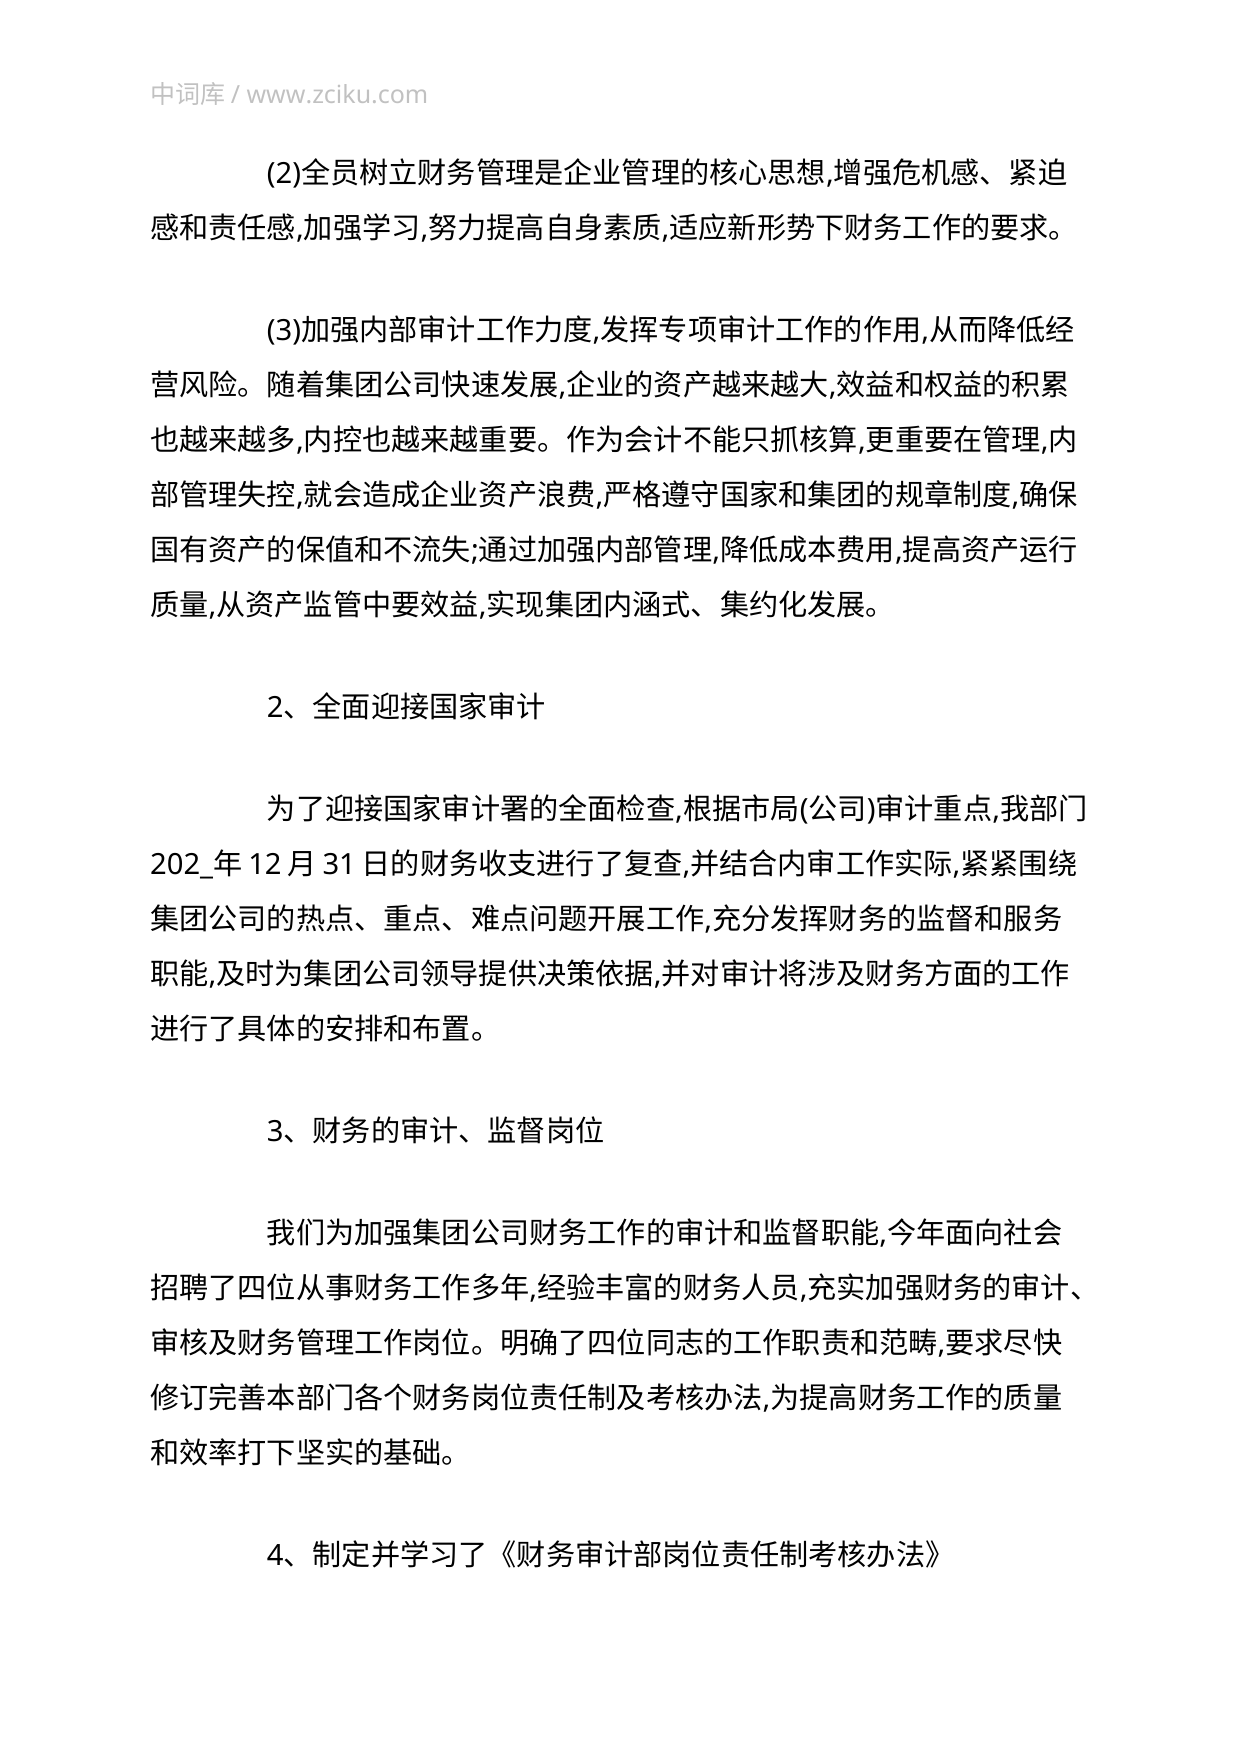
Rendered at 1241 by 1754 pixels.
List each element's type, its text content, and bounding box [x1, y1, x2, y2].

text 4、制定并学习了《财务审计部岗位责任制考核办法》 [150, 1531, 1090, 1574]
text (2)全员树立财务管理是企业管理的核心思想,增强危机感、紧迫感和责任感,加强学习,努力提高自身素质,适应新形势下财务工作的要求。 [150, 150, 1090, 247]
text 为了迎接国家审计署的全面检查,根据市局(公司)审计重点,我部门202_年12月31日的财务收支进行了复查,并结合内审工作实际,紧紧围绕集团公司的热点、重点、难点问题开展工作,充分发挥财务的监督和服务职能,及时为集团公司领导提供决策依据,并对审计将涉及财务方面的工作进行了具体的安排和布置。 [150, 786, 1090, 1048]
text 3、财务的审计、监督岗位 [150, 1108, 1090, 1150]
text 2、全面迎接国家审计 [150, 684, 1090, 726]
text (3)加强内部审计工作力度,发挥专项审计工作的作用,从而降低经营风险。随着集团公司快速发展,企业的资产越来越大,效益和权益的积累也越来越多,内控也越来越重要。作为会计不能只抓核算,更重要在管理,内部管理失控,就会造成企业资产浪费,严格遵守国家和集团的规章制度,确保国有资产的保值和不流失;通过加强内部管理,降低成本费用,提高资产运行质量,从资产监管中要效益,实现集团内涵式、集约化发展。 [150, 307, 1090, 624]
text 我们为加强集团公司财务工作的审计和监督职能,今年面向社会招聘了四位从事财务工作多年,经验丰富的财务人员,充实加强财务的审计、审核及财务管理工作岗位。明确了四位同志的工作职责和范畴,要求尽快修订完善本部门各个财务岗位责任制及考核办法,为提高财务工作的质量和效率打下坚实的基础。 [150, 1210, 1090, 1472]
